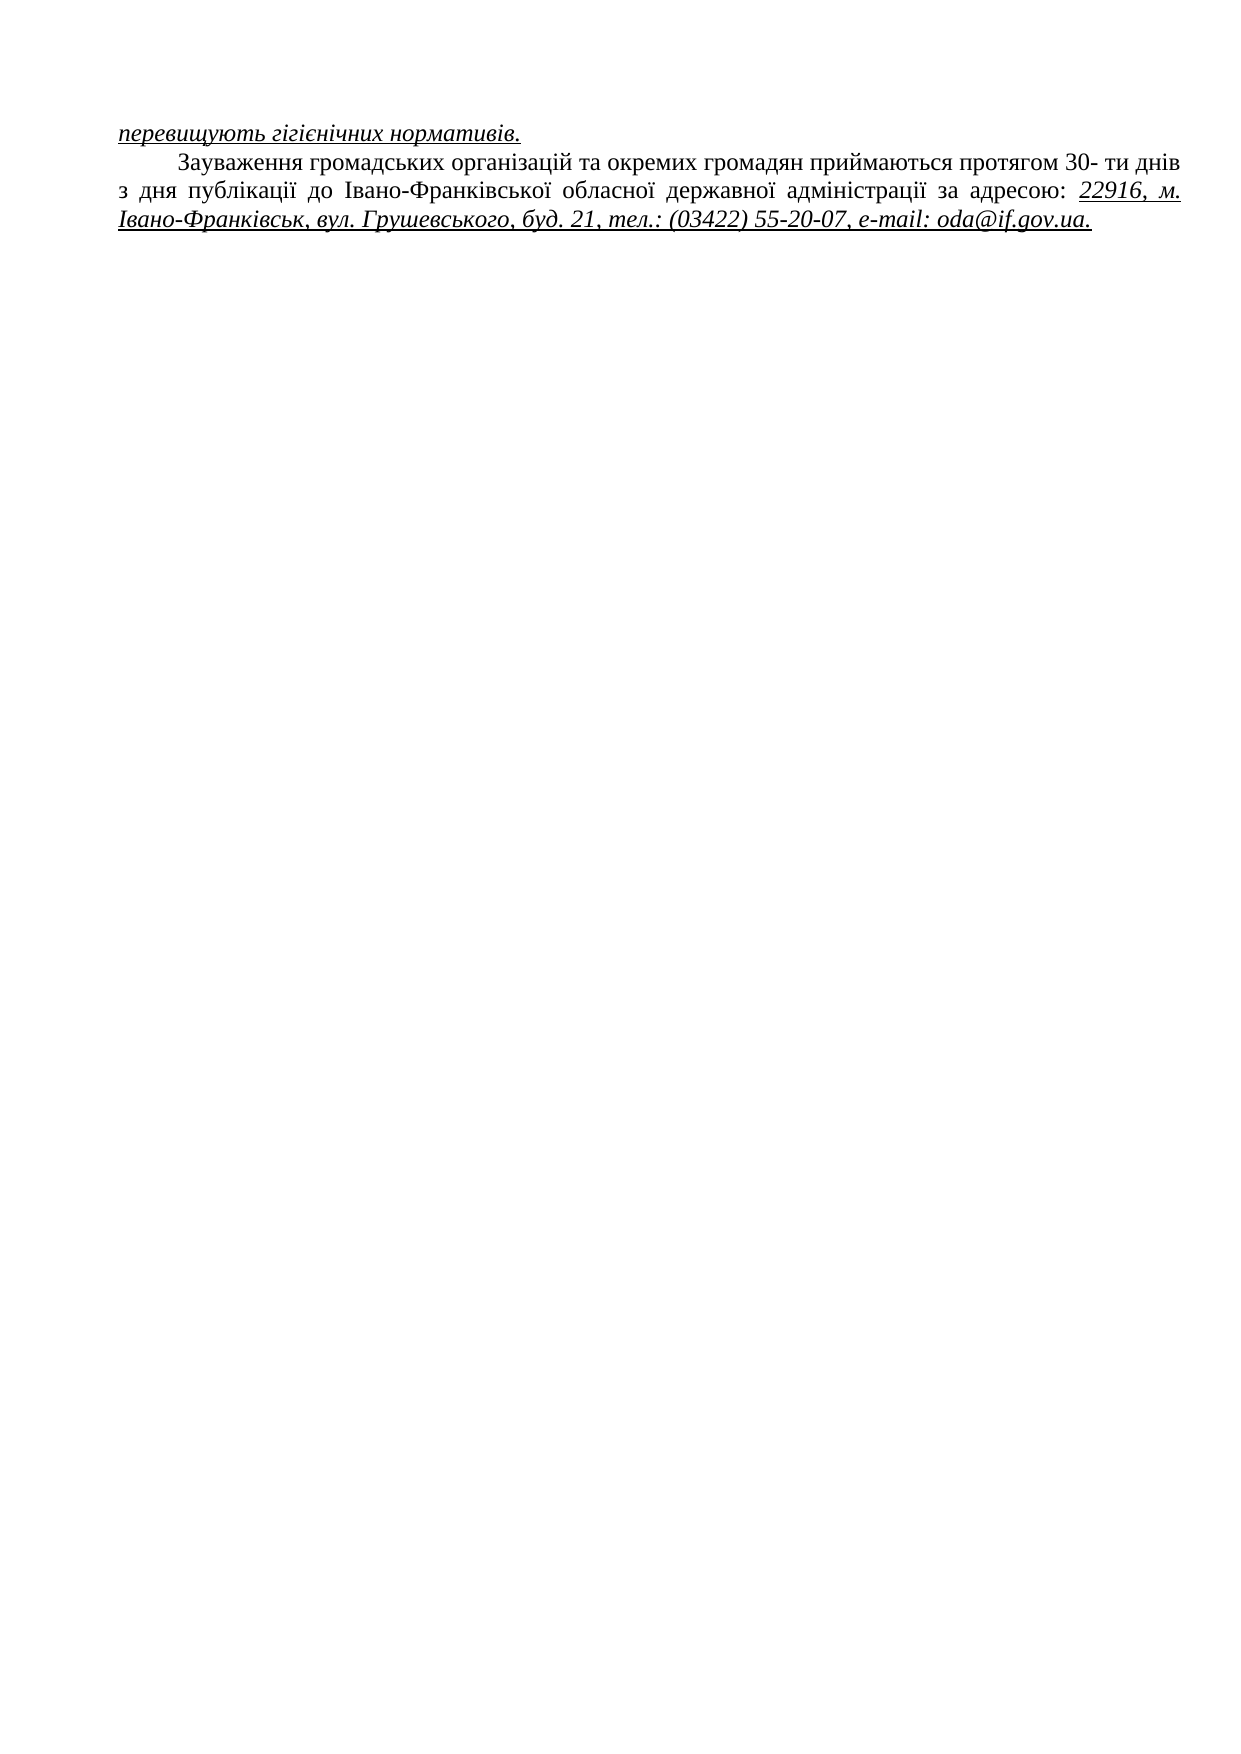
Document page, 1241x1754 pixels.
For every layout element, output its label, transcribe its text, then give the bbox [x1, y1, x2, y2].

text Зауваження громадських організацій та окремих громадян приймаються протягом 30- ти днів з дня публікації до Івано-Франківської обласної державної адміністрації за адресою: 22916, м. Івано-Франківськ, вул. Грушевського, буд. 21, тел.: (03422) 55-20-07, e-mail: oda@if.gov.ua. [118, 147, 1181, 233]
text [118, 118, 1181, 147]
